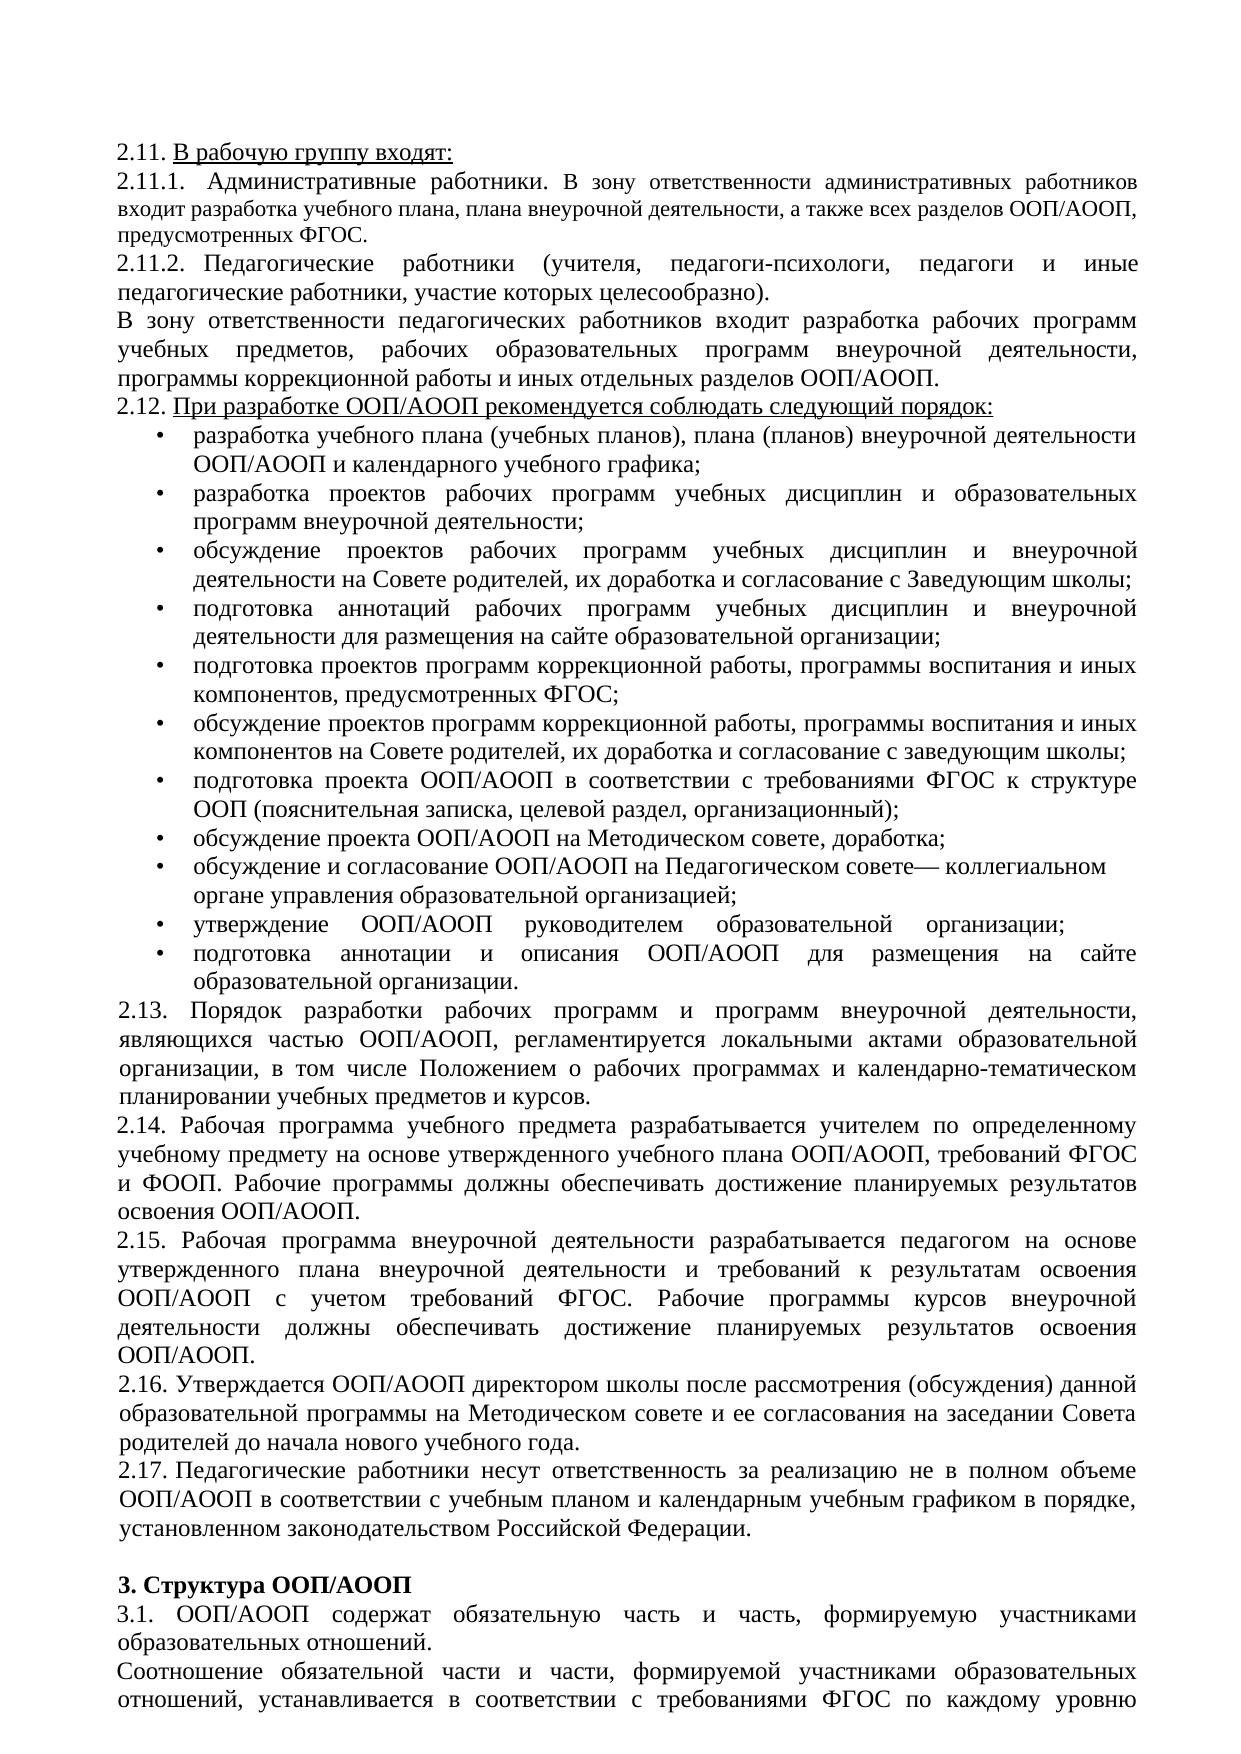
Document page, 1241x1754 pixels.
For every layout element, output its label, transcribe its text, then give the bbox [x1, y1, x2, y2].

list разработка проектов рабочих программ учебных дисциплин и образовательных программ внеурочной деятельности; [156, 478, 1137, 535]
list Рабочая программа внеурочной деятельности разрабатывается педагогом на основе утвержденного плана внеурочной деятельности и требований к результатам освоения ООП/АООП с учетом требований ФГОС. Рабочие программы курсов внеурочной деятельности должны обеспечивать достижение планируемых результатов освоения ООП/АООП. [116, 1225, 1138, 1369]
list разработка учебного плана (учебных планов), плана (планов) внеурочной деятельности ООП/АООП и календарного учебного графика; [156, 420, 1137, 478]
list подготовка аннотации и описания ООП/АООП для размещения на сайте образовательной организации. [156, 938, 1137, 995]
list В рабочую группу входят: [116, 137, 1196, 166]
list подготовка аннотаций рабочих программ учебных дисциплин и внеурочной деятельности для размещения на сайте образовательной организации; [156, 593, 1137, 650]
list Порядок разработки рабочих программ и программ внеурочной деятельности, являющихся частью ООП/АООП, регламентируется локальными актами образовательной организации, в том числе Положением о рабочих программах и календарно-тематическом планировании учебных предметов и курсов. [118, 995, 1138, 1110]
list утверждение ООП/АООП руководителем образовательной организации; [156, 909, 1138, 938]
list Рабочая программа учебного предмета разрабатывается учителем по определенному учебному предмету на основе утвержденного учебного плана ООП/АООП, требований ФГОС и ФООП. Рабочие программы должны обеспечивать достижение планируемых результатов освоения ООП/АООП. [116, 1110, 1138, 1225]
list Педагогические работники (учителя, педагоги-психологи, педагоги и иные педагогические работники, участие которых целесообразно). [116, 248, 1139, 305]
list обсуждение проектов рабочих программ учебных дисциплин и внеурочной деятельности на Совете родителей, их доработка и согласование с Заведующим школы; [156, 535, 1138, 593]
list обсуждение и согласование ООП/АООП на Педагогическом совете— коллегиальном органе управления образовательной организацией; [156, 851, 1138, 909]
list подготовка проектов программ коррекционной работы, программы воспитания и иных компонентов, предусмотренных ФГОС; [156, 650, 1137, 708]
list При разработке ООП/АООП рекомендуется соблюдать следующий порядок: [116, 392, 1196, 420]
list ООП/АООП содержат обязательную часть и часть, формируемую участниками образовательных отношений. [116, 1599, 1137, 1656]
list Утверждается ООП/АООП директором школы после рассмотрения (обсуждения) данной образовательной программы на Методическом совете и ее согласования на заседании Совета родителей до начала нового учебного года. [118, 1369, 1137, 1455]
list подготовка проекта ООП/АООП в соответствии с требованиями ФГОС к структуре ООП (пояснительная записка, целевой раздел, организационный); [156, 765, 1138, 823]
list Структура ООП/АООП [118, 1571, 1196, 1599]
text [116, 1656, 1138, 1713]
list обсуждение проекта ООП/АООП на Методическом совете, доработка; [156, 823, 1196, 851]
list Административные работники. В зону ответственности административных работников входит разработка учебного плана, плана внеурочной деятельности, а также всех разделов ООП/АООП, предусмотренных ФГОС. [116, 166, 1138, 248]
list Педагогические работники несут ответственность за реализацию не в полном объеме ООП/АООП в соответствии с учебным планом и календарным учебным графиком в порядке, установленном законодательством Российской Федерации. [118, 1455, 1137, 1542]
list обсуждение проектов программ коррекционной работы, программы воспитания и иных компонентов на Совете родителей, их доработка и согласование с заведующим школы; [156, 708, 1138, 765]
text В зону ответственности педагогических работников входит разработка рабочих программ учебных предметов, рабочих образовательных программ внеурочной деятельности, программы коррекционной работы и иных отдельных разделов ООП/АООП. [116, 305, 1138, 392]
